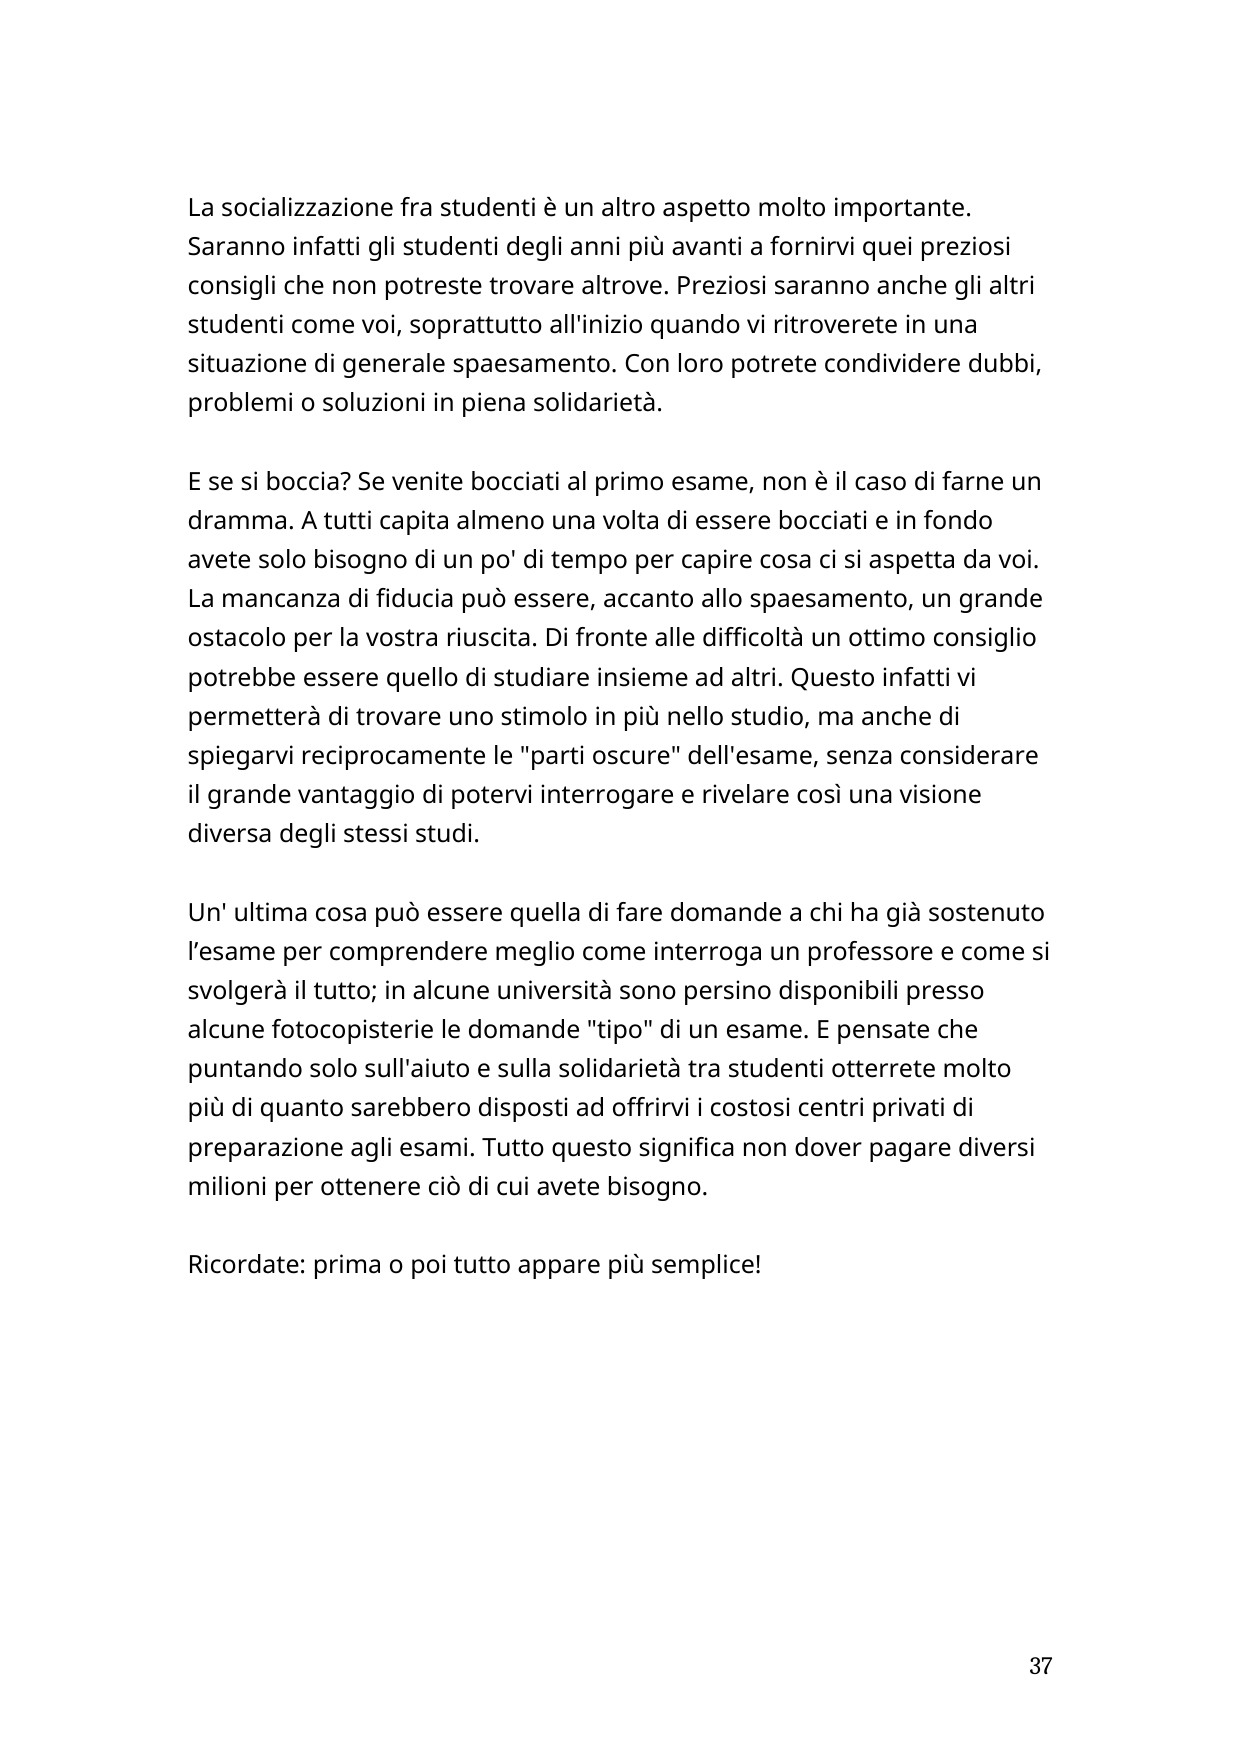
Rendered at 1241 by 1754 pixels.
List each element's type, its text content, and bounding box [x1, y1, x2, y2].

text Un' ultima cosa può essere quella di fare domande a chi ha già sostenuto l’esame per comprendere meglio come interroga un professore e come si svolgerà il tutto; in alcune università sono persino disponibili presso alcune fotocopisterie le domande "tipo" di un esame. E pensate che puntando solo sull'aiuto e sulla solidarietà tra studenti otterrete molto più di quanto sarebbero disposti ad offrirvi i costosi centri privati di preparazione agli esami. Tutto questo significa non dover pagare diversi milioni per ottenere ciò di cui avete bisogno. [187, 894, 1053, 1202]
text E se si boccia? Se venite bocciati al primo esame, non è il caso di farne un dramma. A tutti capita almeno una volta di essere bocciati e in fondo avete solo bisogno di un po' di tempo per capire cosa ci si aspetta da voi. La mancanza di fiducia può essere, accanto allo spaesamento, un grande ostacolo per la vostra riuscita. Di fronte alle difficoltà un ottimo consiglio potrebbe essere quello di studiare insieme ad altri. Questo infatti vi permetterà di trovare uno stimolo in più nello studio, ma anche di spiegarvi reciprocamente le "parti oscure" dell'esame, senza considerare il grande vantaggio di potervi interrogare e rivelare così una visione diversa degli stessi studi. [187, 463, 1053, 850]
text La socializzazione fra studenti è un altro aspetto molto importante. Saranno infatti gli studenti degli anni più avanti a fornirvi quei preziosi consigli che non potreste trovare altrove. Preziosi saranno anche gli altri studenti come voi, soprattutto all'inizio quando vi ritroverete in una situazione di generale spaesamento. Con loro potrete condividere dubbi, problemi o soluzioni in piena solidarietà. [187, 189, 1053, 419]
text Ricordate: prima o poi tutto appare più semplice! [187, 1247, 1053, 1281]
